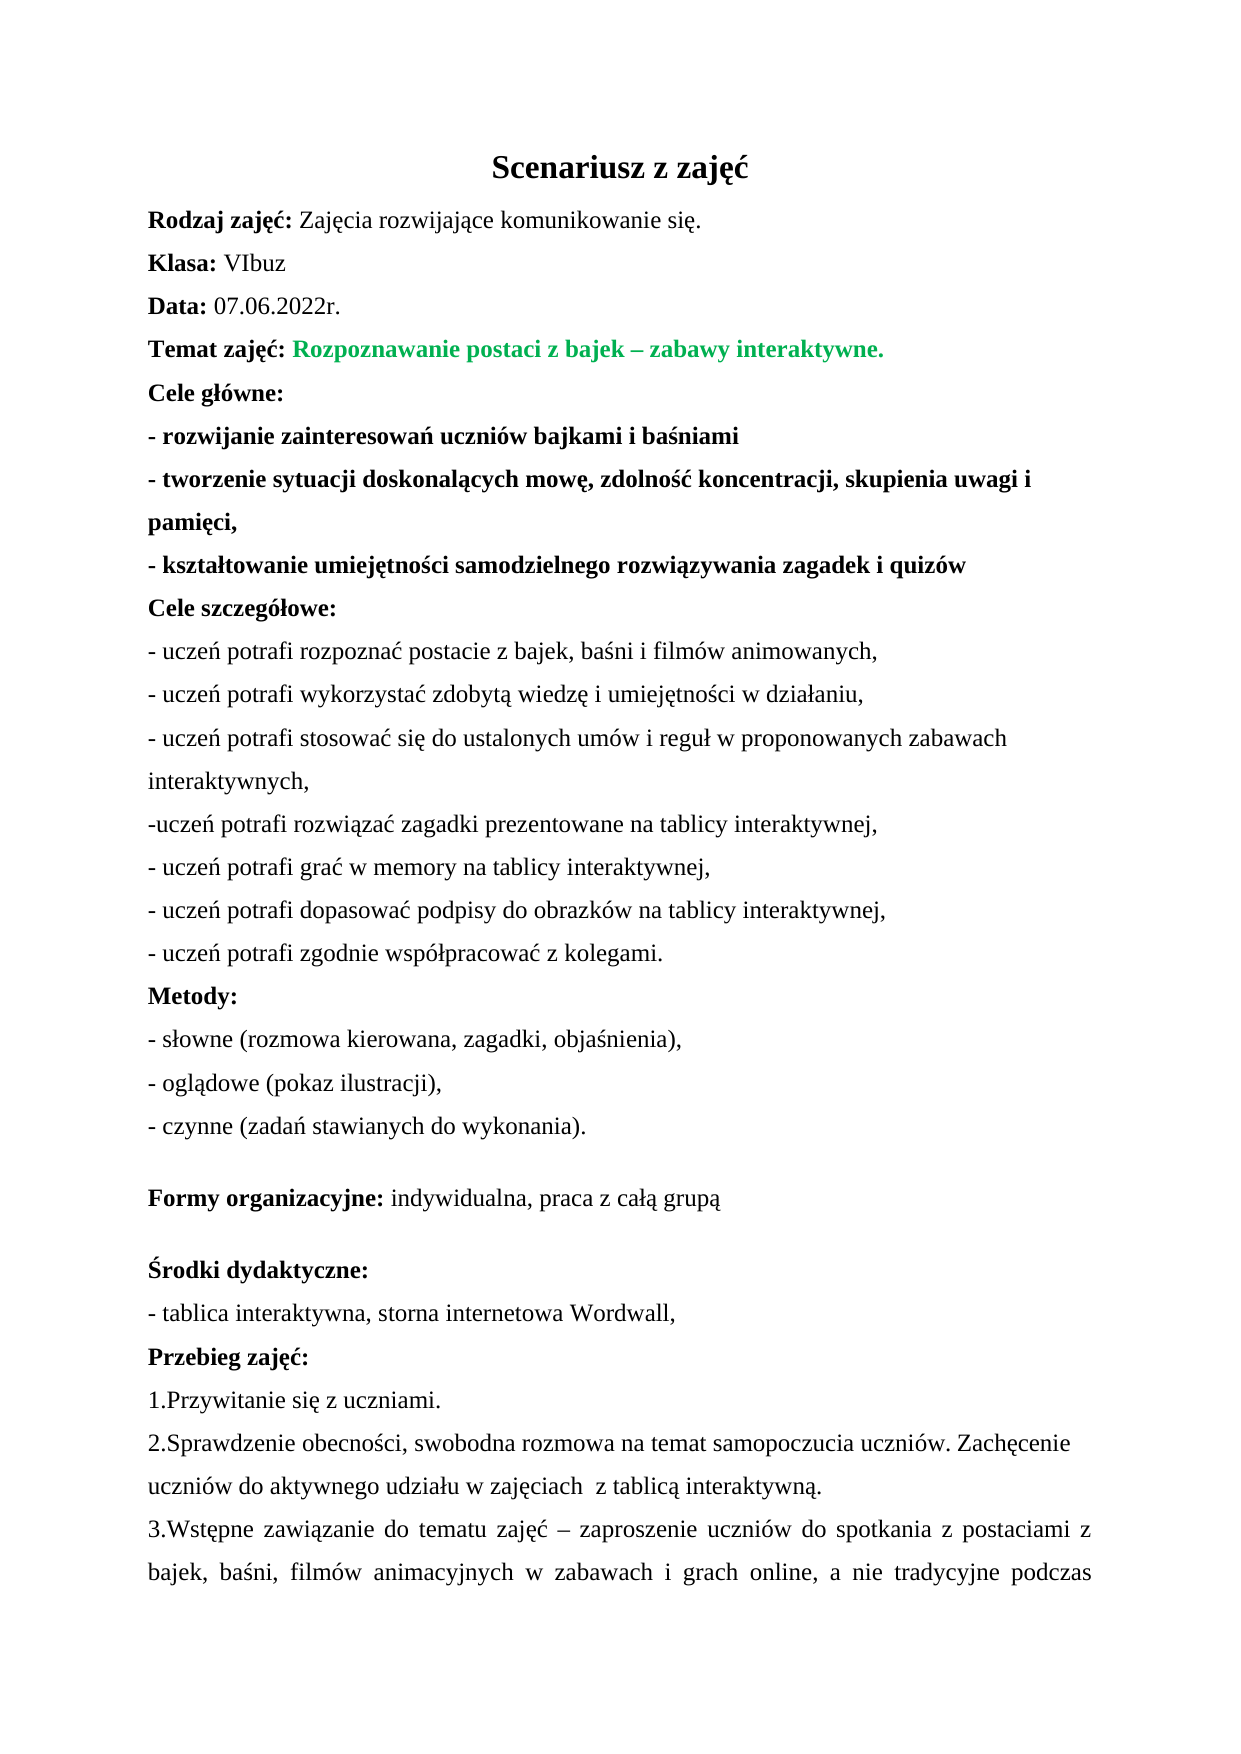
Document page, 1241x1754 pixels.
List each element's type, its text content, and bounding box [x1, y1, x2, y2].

text Środki dydaktyczne: [148, 1255, 1093, 1284]
text Cele główne: [148, 378, 1093, 406]
text - tworzenie sytuacji doskonalących mowę, zdolność koncentracji, skupienia uwagi i pamięci, [148, 464, 1093, 536]
text - uczeń potrafi grać w memory na tablicy interaktywnej, [148, 852, 1093, 881]
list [148, 1514, 1093, 1586]
text - uczeń potrafi stosować się do ustalonych umów i reguł w proponowanych zabawach interaktywnych, [148, 723, 1093, 794]
text Scenariusz z zajęć [148, 148, 1093, 186]
text Temat zajęć: Rozpoznawanie postaci z bajek – zabawy interaktywne. [148, 334, 1093, 363]
text Klasa: VIbuz [148, 248, 1093, 277]
text Data: 07.06.2022r. [148, 291, 1093, 320]
text Cele szczegółowe: [148, 593, 1093, 622]
list - tablica interaktywna, storna internetowa Wordwall, [148, 1298, 1093, 1327]
list 2.Sprawdzenie obecności, swobodna rozmowa na temat samopoczucia uczniów. Zachęcenie uczniów do aktywnego udziału w zajęciach z tablicą interaktywną. [148, 1428, 1093, 1500]
text - uczeń potrafi rozpoznać postacie z bajek, baśni i filmów animowanych, [148, 636, 1093, 665]
text Rodzaj zajęć: Zajęcia rozwijające komunikowanie się. [148, 205, 1093, 234]
text Formy organizacyjne: indywidualna, praca z całą grupą [148, 1183, 1093, 1212]
text - rozwijanie zainteresowań uczniów bajkami i baśniami [148, 421, 1093, 449]
list 1.Przywitanie się z uczniami. [148, 1385, 1093, 1413]
text - uczeń potrafi zgodnie współpracować z kolegami. [148, 938, 1093, 967]
text - uczeń potrafi dopasować podpisy do obrazków na tablicy interaktywnej, [148, 895, 1093, 924]
text - kształtowanie umiejętności samodzielnego rozwiązywania zagadek i quizów [148, 550, 1093, 579]
text -uczeń potrafi rozwiązać zagadki prezentowane na tablicy interaktywnej, [148, 809, 1093, 838]
text Przebieg zajęć: [148, 1342, 1093, 1370]
text Metody: - słowne (rozmowa kierowana, zagadki, objaśnienia), - oglądowe (pokaz ilustracji), - czynne (zadań stawianych do wykonania). [148, 981, 1093, 1139]
text - uczeń potrafi wykorzystać zdobytą wiedzę i umiejętności w działaniu, [148, 679, 1093, 708]
